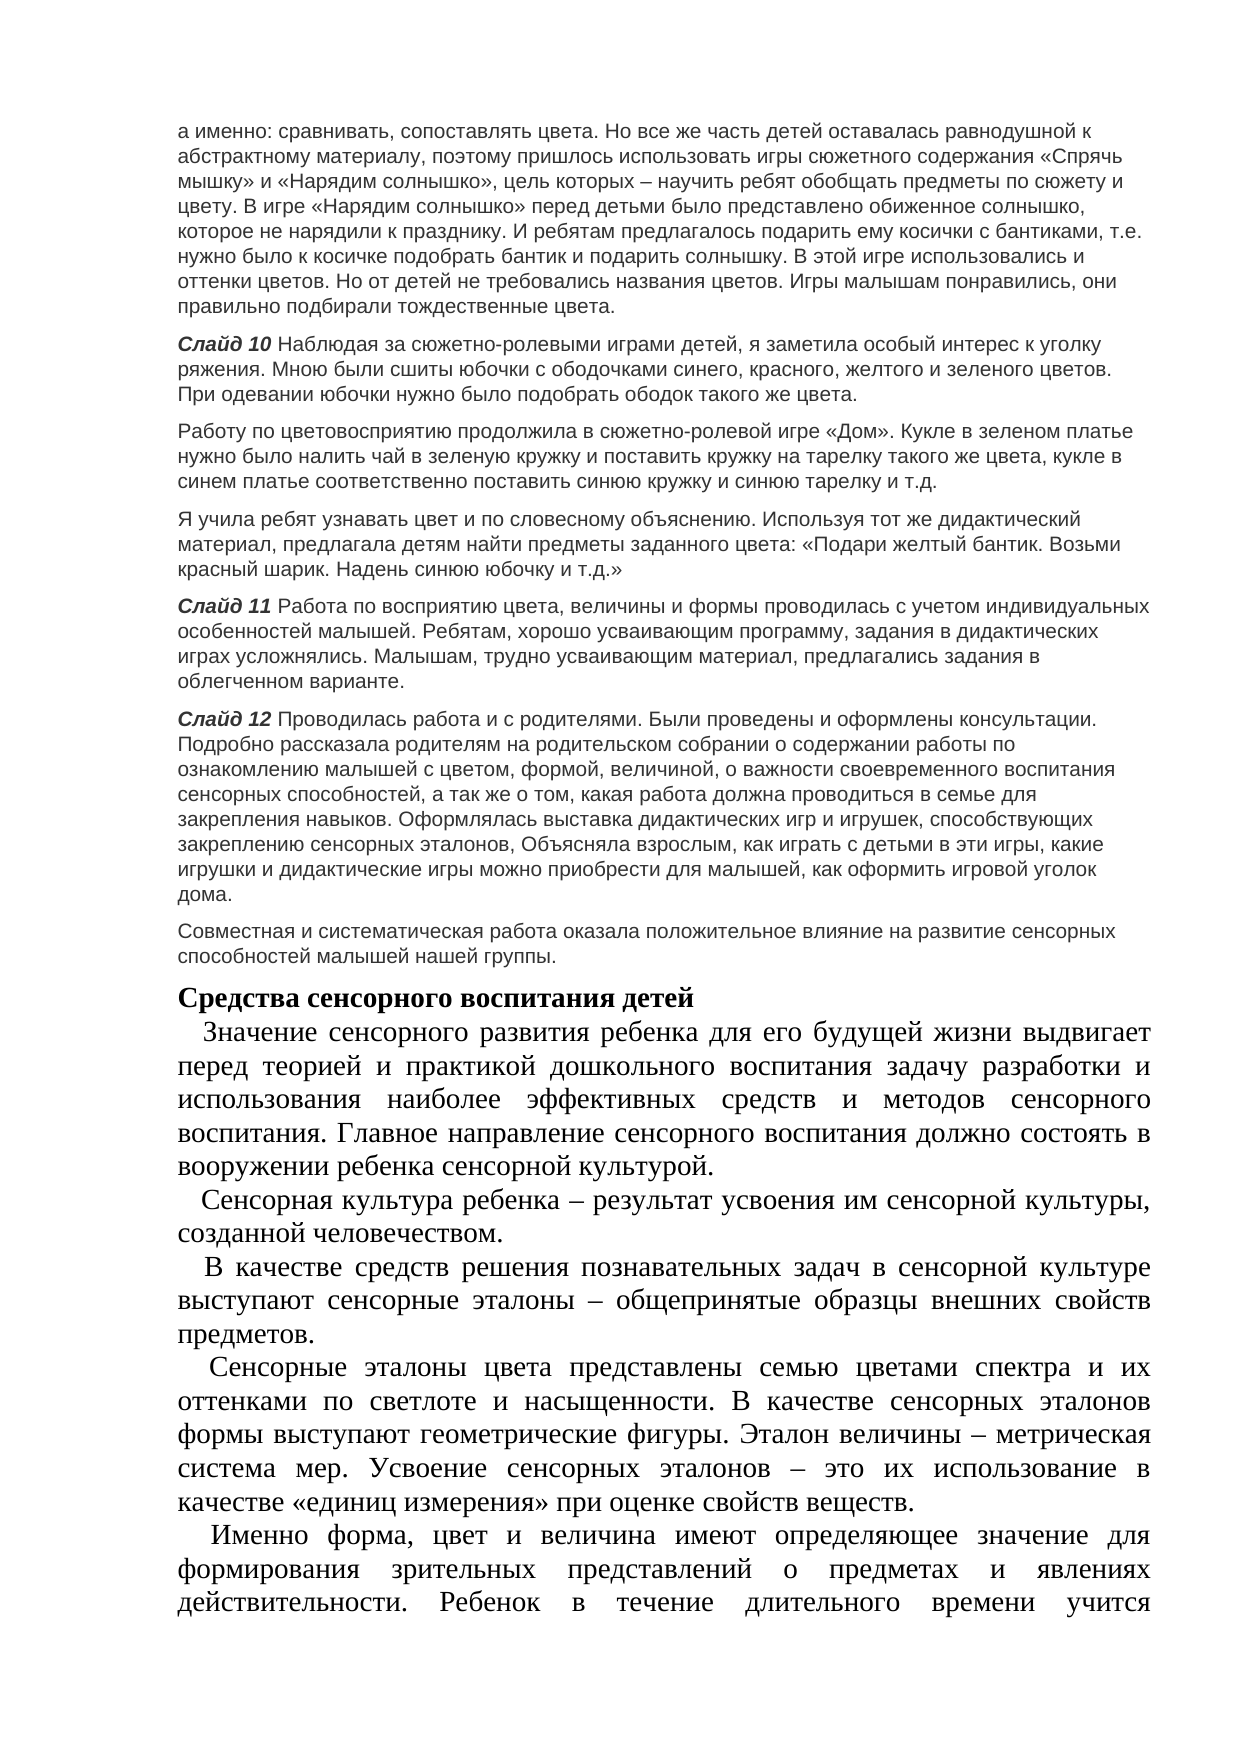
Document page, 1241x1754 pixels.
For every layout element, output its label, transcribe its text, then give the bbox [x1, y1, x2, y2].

text Сенсорные эталоны цвета представлены семью цветами спектра и их оттенками по светлоте и насыщенности. В качестве сенсорных эталонов формы выступают геометрические фигуры. Эталон величины – метрическая система мер. Усвоение сенсорных эталонов – это их использование в качестве «единиц измерения» при оценке свойств веществ. [177, 1349, 1152, 1517]
text Слайд 10 Наблюдая за сюжетно-ролевыми играми детей, я заметила особый интерес к уголку ряжения. Мною были сшиты юбочки с ободочками синего, красного, желтого и зеленого цветов. При одевании юбочки нужно было подобрать ободок такого же цвета. [177, 331, 1152, 406]
text Слайд 11 Работа по восприятию цвета, величины и формы проводилась с учетом индивидуальных особенностей малышей. Ребятам, хорошо усваивающим программу, задания в дидактических играх усложнялись. Малышам, трудно усваивающим материал, предлагались задания в облегченном варианте. [177, 593, 1152, 693]
text Совместная и систематическая работа оказала положительное влияние на развитие сенсорных способностей малышей нашей группы. [177, 918, 1152, 968]
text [177, 118, 1152, 318]
text Значение сенсорного развития ребенка для его будущей жизни выдвигает перед теорией и практикой дошкольного воспитания задачу разработки и использования наиболее эффективных средств и методов сенсорного воспитания. Главное направление сенсорного воспитания должно состоять в вооружении ребенка сенсорной культурой. [177, 1014, 1152, 1182]
text Я учила ребят узнавать цвет и по словесному объяснению. Используя тот же дидактический материал, предлагала детям найти предметы заданного цвета: «Подари желтый бантик. Возьми красный шарик. Надень синюю юбочку и т.д.» [177, 506, 1152, 581]
text Работу по цветовосприятию продолжила в сюжетно-ролевой игре «Дом». Кукле в зеленом платье нужно было налить чай в зеленую кружку и поставить кружку на тарелку такого же цвета, кукле в синем платье соответственно поставить синюю кружку и синюю тарелку и т.д. [177, 418, 1152, 493]
text Средства сенсорного воспитания детей [177, 981, 1152, 1014]
text В качестве средств решения познавательных задач в сенсорной культуре выступают сенсорные эталоны – общепринятые образцы внешних свойств предметов. [177, 1249, 1152, 1349]
text Сенсорная культура ребенка – результат усвоения им сенсорной культуры, созданной человечеством. [177, 1182, 1152, 1249]
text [177, 1517, 1152, 1618]
text Слайд 12 Проводилась работа и с родителями. Были проведены и оформлены консультации. Подробно рассказала родителям на родительском собрании о содержании работы по ознакомлению малышей с цветом, формой, величиной, о важности своевременного воспитания сенсорных способностей, а так же о том, какая работа должна проводиться в семье для закрепления навыков. Оформлялась выставка дидактических игр и игрушек, способствующих закреплению сенсорных эталонов, Объясняла взрослым, как играть с детьми в эти игры, какие игрушки и дидактические игры можно приобрести для малышей, как оформить игровой уголок дома. [177, 706, 1152, 906]
